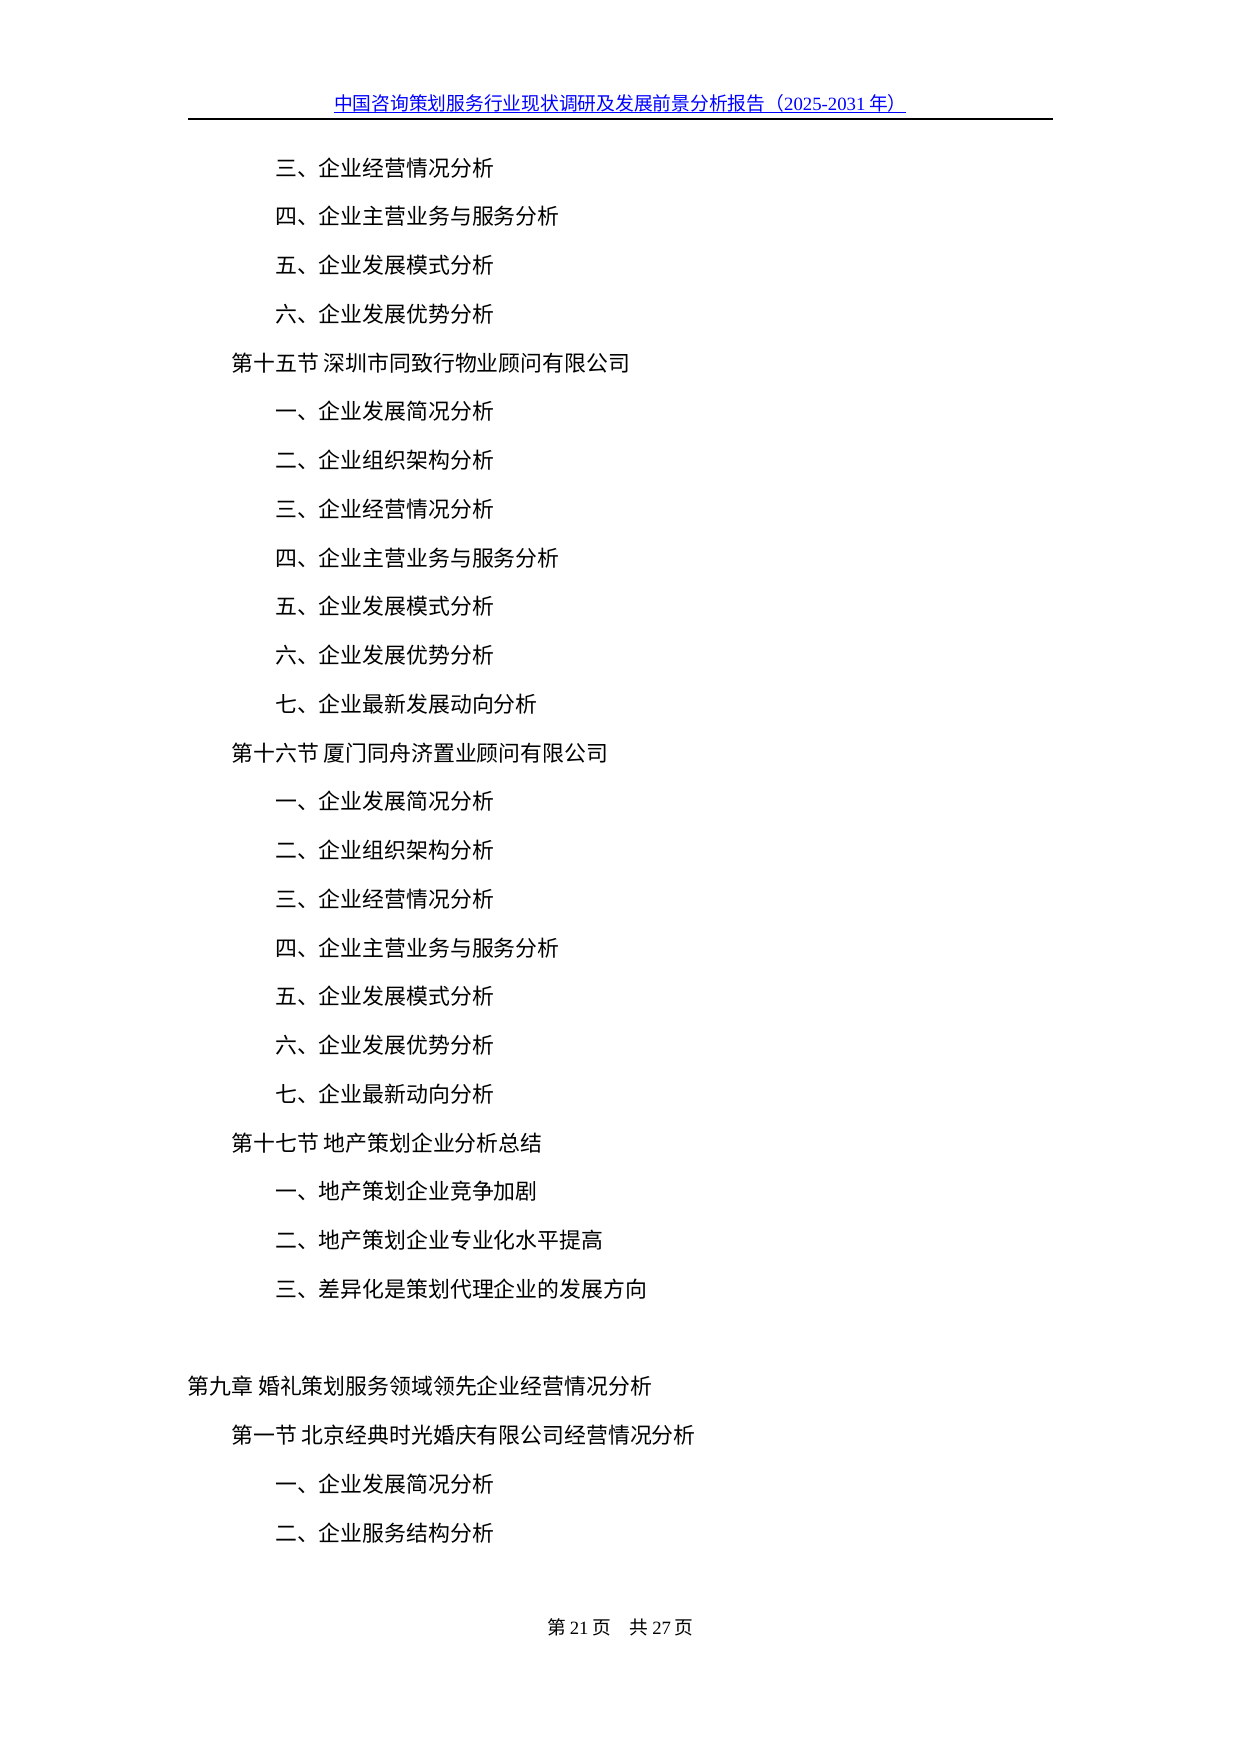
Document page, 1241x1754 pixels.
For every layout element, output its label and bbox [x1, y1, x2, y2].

text [187, 150, 1053, 1548]
